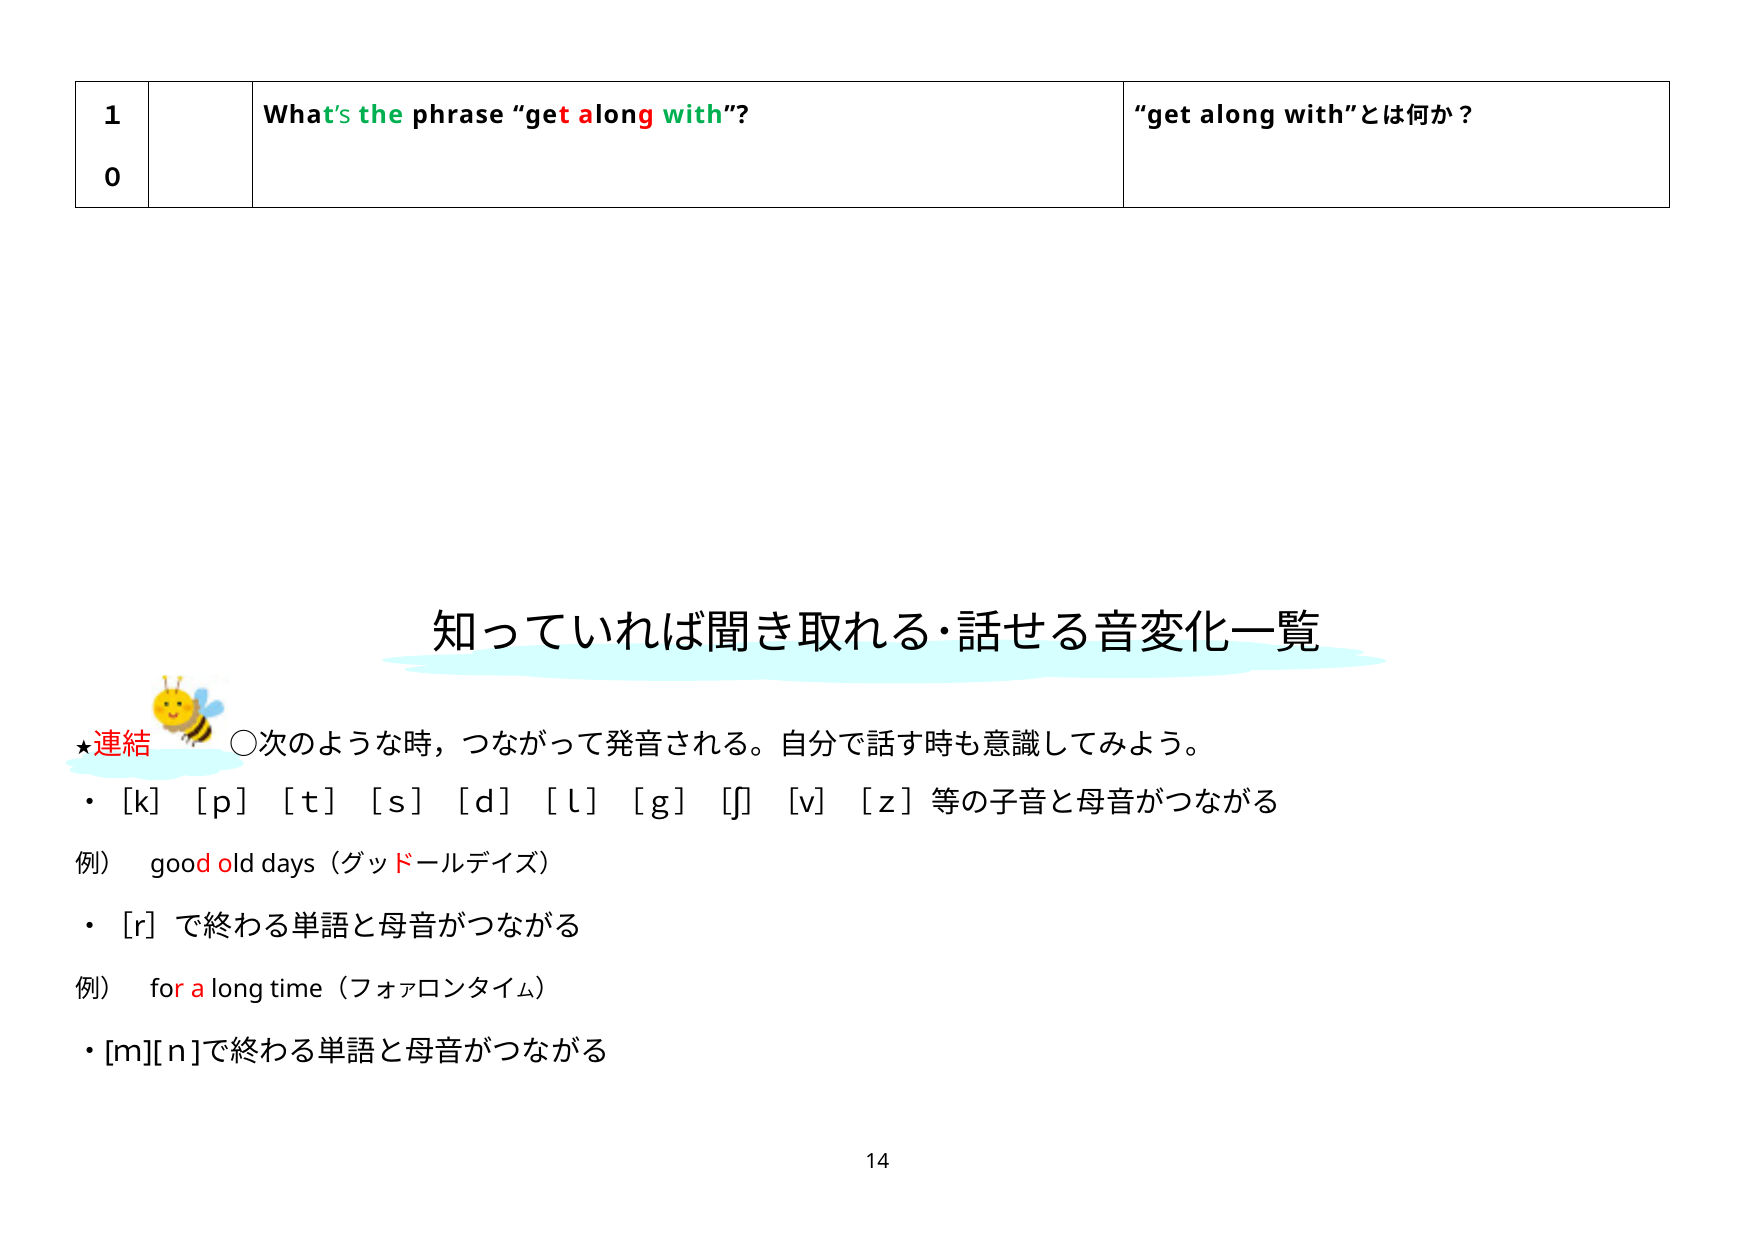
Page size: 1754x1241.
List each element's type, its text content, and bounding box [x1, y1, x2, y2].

picture [151, 675, 229, 749]
table_cell “get along with”とは何か？ [1124, 82, 1669, 207]
text ・［k］［ｐ］［ｔ］［ｓ］［ｄ］［ｌ］［ｇ］［ʃ］［v］［ｚ］等の子音と母音がつながる 例） good old days（グッドールデイズ） [75, 768, 1679, 893]
table_cell １０ [76, 82, 148, 207]
table_cell What’s the phrase “get along with”? [253, 82, 1123, 207]
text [75, 1018, 1679, 1080]
text 知っていれば聞き取れる･話せる音変化一覧 [75, 582, 1679, 675]
table_cell [149, 82, 252, 207]
text ★連結○次のような時，つながって発音される。自分で話す時も意識してみよう。 [75, 675, 1679, 768]
text ・［r］で終わる単語と母音がつながる 例） for a long time（フォアロンタイム） [75, 893, 1679, 1018]
